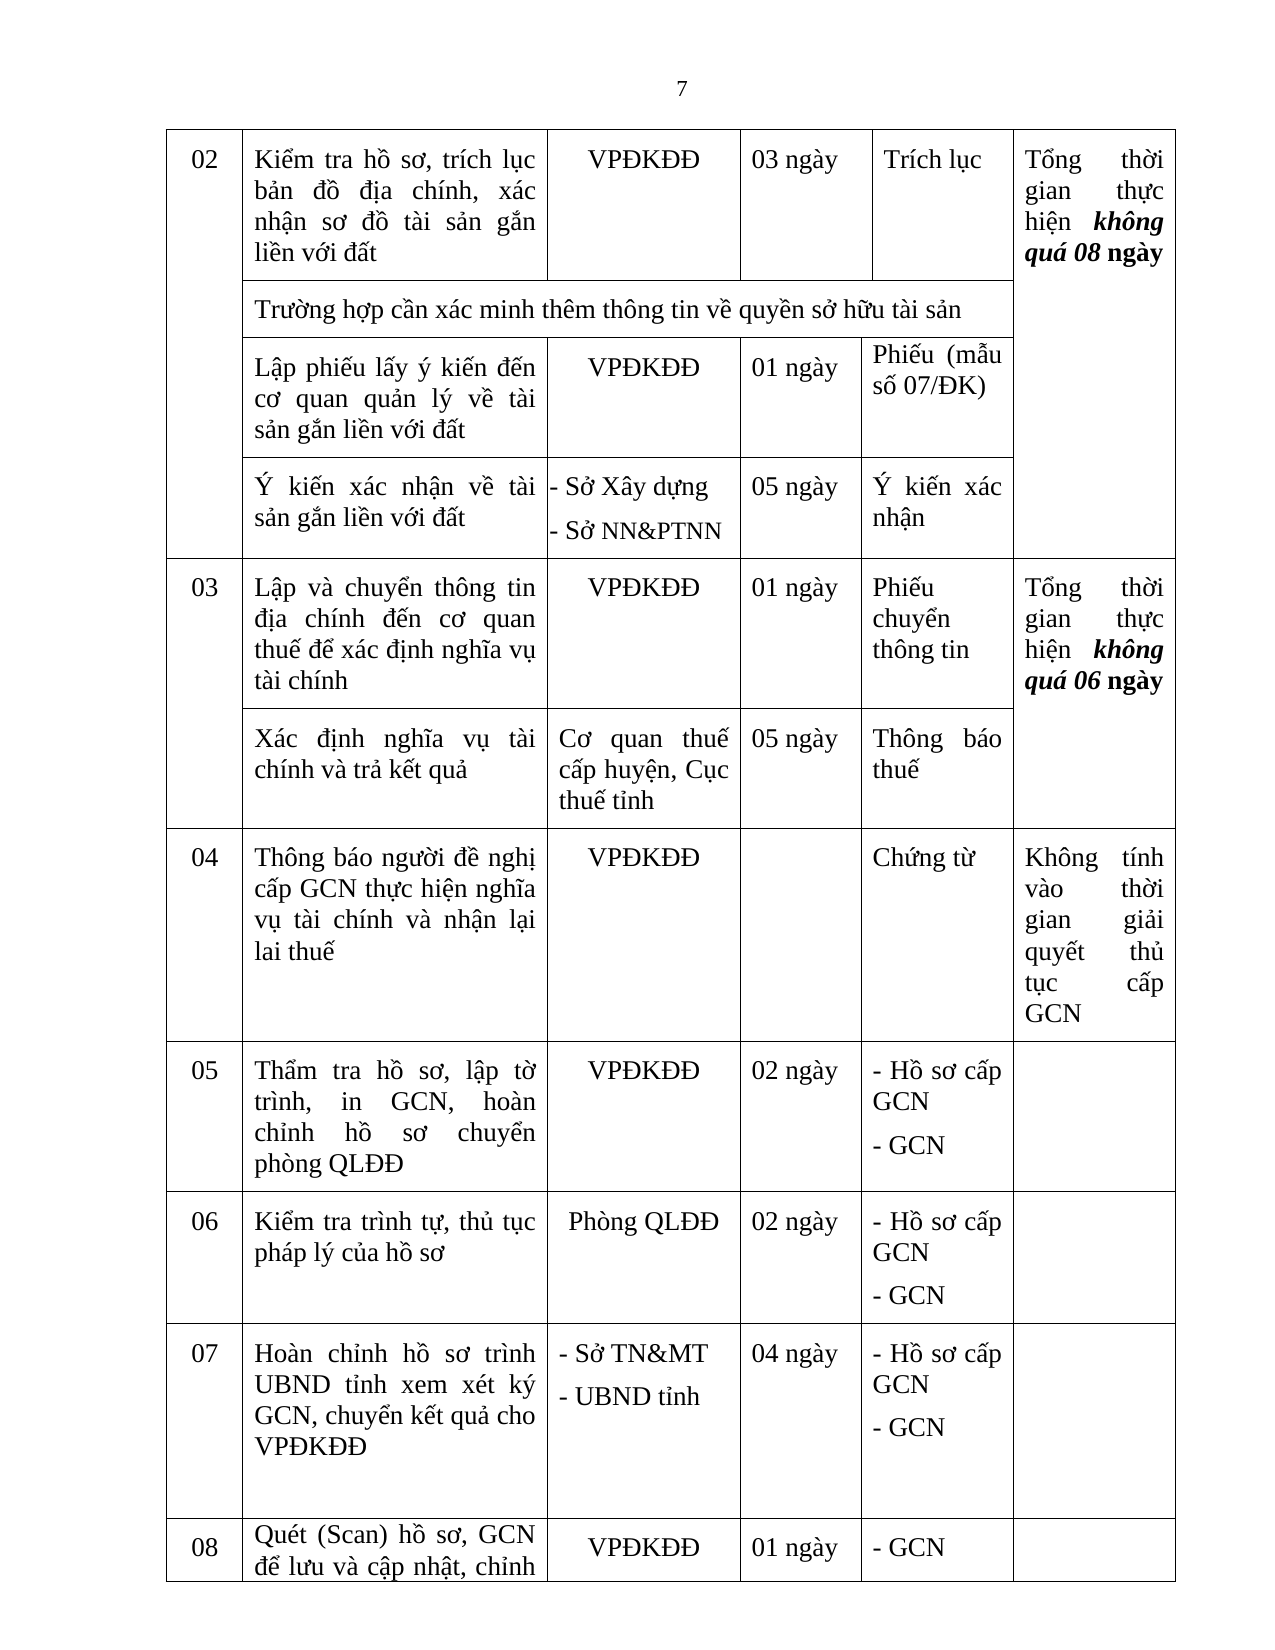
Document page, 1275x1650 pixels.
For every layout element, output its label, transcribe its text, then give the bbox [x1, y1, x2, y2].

table_cell Phiếu chuyển thông tin [862, 559, 1013, 708]
table_cell Lập và chuyển thông tin địa chính đến cơ quan thuế để xác định nghĩa vụ tài chính [243, 559, 547, 708]
table_cell Ý kiến xác nhận về tài sản gắn liền với đất [243, 458, 547, 557]
table_cell Hoàn chỉnh hồ sơ trình UBND tỉnh xem xét ký GCN, chuyển kết quả cho VPĐKĐĐ [243, 1324, 547, 1517]
table_cell - Hồ sơ cấp GCN - GCN [862, 1324, 1013, 1517]
table_cell Xác định nghĩa vụ tài chính và trả kết quả [243, 709, 547, 828]
table_cell VPĐKĐĐ [548, 559, 740, 708]
table_cell 02 ngày [741, 1192, 861, 1323]
table_cell Không tính vào thời gian giải quyết thủ tục cấp GCN [1014, 829, 1175, 1041]
table_cell 04 [167, 829, 242, 1041]
table_cell Kiểm tra trình tự, thủ tục pháp lý của hồ sơ [243, 1192, 547, 1323]
table_cell [1014, 1519, 1175, 1581]
table_cell 07 [167, 1324, 242, 1517]
table_cell Tổng thời gian thực hiện không quá 08 ngày [1014, 130, 1175, 557]
table_cell VPĐKĐĐ [548, 338, 740, 457]
table_cell - Sở Xây dựng - Sở NN&PTNN [548, 458, 740, 557]
table_cell 05 [167, 1042, 242, 1191]
table_cell VPĐKĐĐ [548, 829, 740, 1041]
table_cell 03 ngày [741, 130, 872, 280]
table_cell 05 ngày [741, 709, 861, 828]
table_cell VPĐKĐĐ [548, 1042, 740, 1191]
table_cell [862, 1519, 1013, 1581]
table_cell Phòng QLĐĐ [548, 1192, 740, 1323]
table_cell 01 ngày [741, 1519, 861, 1581]
table_cell 03 [167, 559, 242, 828]
table_cell VPĐKĐĐ [548, 1519, 740, 1581]
table_cell Thông báo người đề nghị cấp GCN thực hiện nghĩa vụ tài chính và nhận lại lai thuế [243, 829, 547, 1041]
table_cell Phiếu (mẫu số 07/ĐK) [862, 338, 1013, 457]
table_cell 06 [167, 1192, 242, 1323]
table_cell Thông báo thuế [862, 709, 1013, 828]
table_cell Trường hợp cần xác minh thêm thông tin về quyền sở hữu tài sản [243, 281, 1013, 337]
table_cell 01 ngày [741, 559, 861, 708]
table_cell VPĐKĐĐ [548, 130, 740, 280]
table_cell [1014, 1192, 1175, 1323]
table_cell [1014, 1324, 1175, 1517]
table_cell Trích lục [873, 130, 1013, 280]
table_cell - Hồ sơ cấp GCN - GCN [862, 1192, 1013, 1323]
table_cell Tổng thời gian thực hiện không quá 06 ngày [1014, 559, 1175, 828]
table_cell [741, 829, 861, 1041]
table_cell 02 ngày [741, 1042, 861, 1191]
table_cell 01 ngày [741, 338, 861, 457]
table_cell Cơ quan thuế cấp huyện, Cục thuế tỉnh [548, 709, 740, 828]
table_cell [1014, 1042, 1175, 1191]
table_cell - Hồ sơ cấp GCN - GCN [862, 1042, 1013, 1191]
table_cell 02 [167, 130, 242, 557]
table_cell Kiểm tra hồ sơ, trích lục bản đồ địa chính, xác nhận sơ đồ tài sản gắn liền với đất [243, 130, 547, 280]
table_cell Ý kiến xác nhận [862, 458, 1013, 557]
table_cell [243, 1519, 547, 1581]
table_cell Lập phiếu lấy ý kiến đến cơ quan quản lý về tài sản gắn liền với đất [243, 338, 547, 457]
table_cell Chứng từ [862, 829, 1013, 1041]
table_cell Thẩm tra hồ sơ, lập tờ trình, in GCN, hoàn chỉnh hồ sơ chuyển phòng QLĐĐ [243, 1042, 547, 1191]
table_cell 05 ngày [741, 458, 861, 557]
table_cell 08 [167, 1519, 242, 1581]
table_cell 04 ngày [741, 1324, 861, 1517]
table_cell - Sở TN&MT - UBND tỉnh [548, 1324, 740, 1517]
